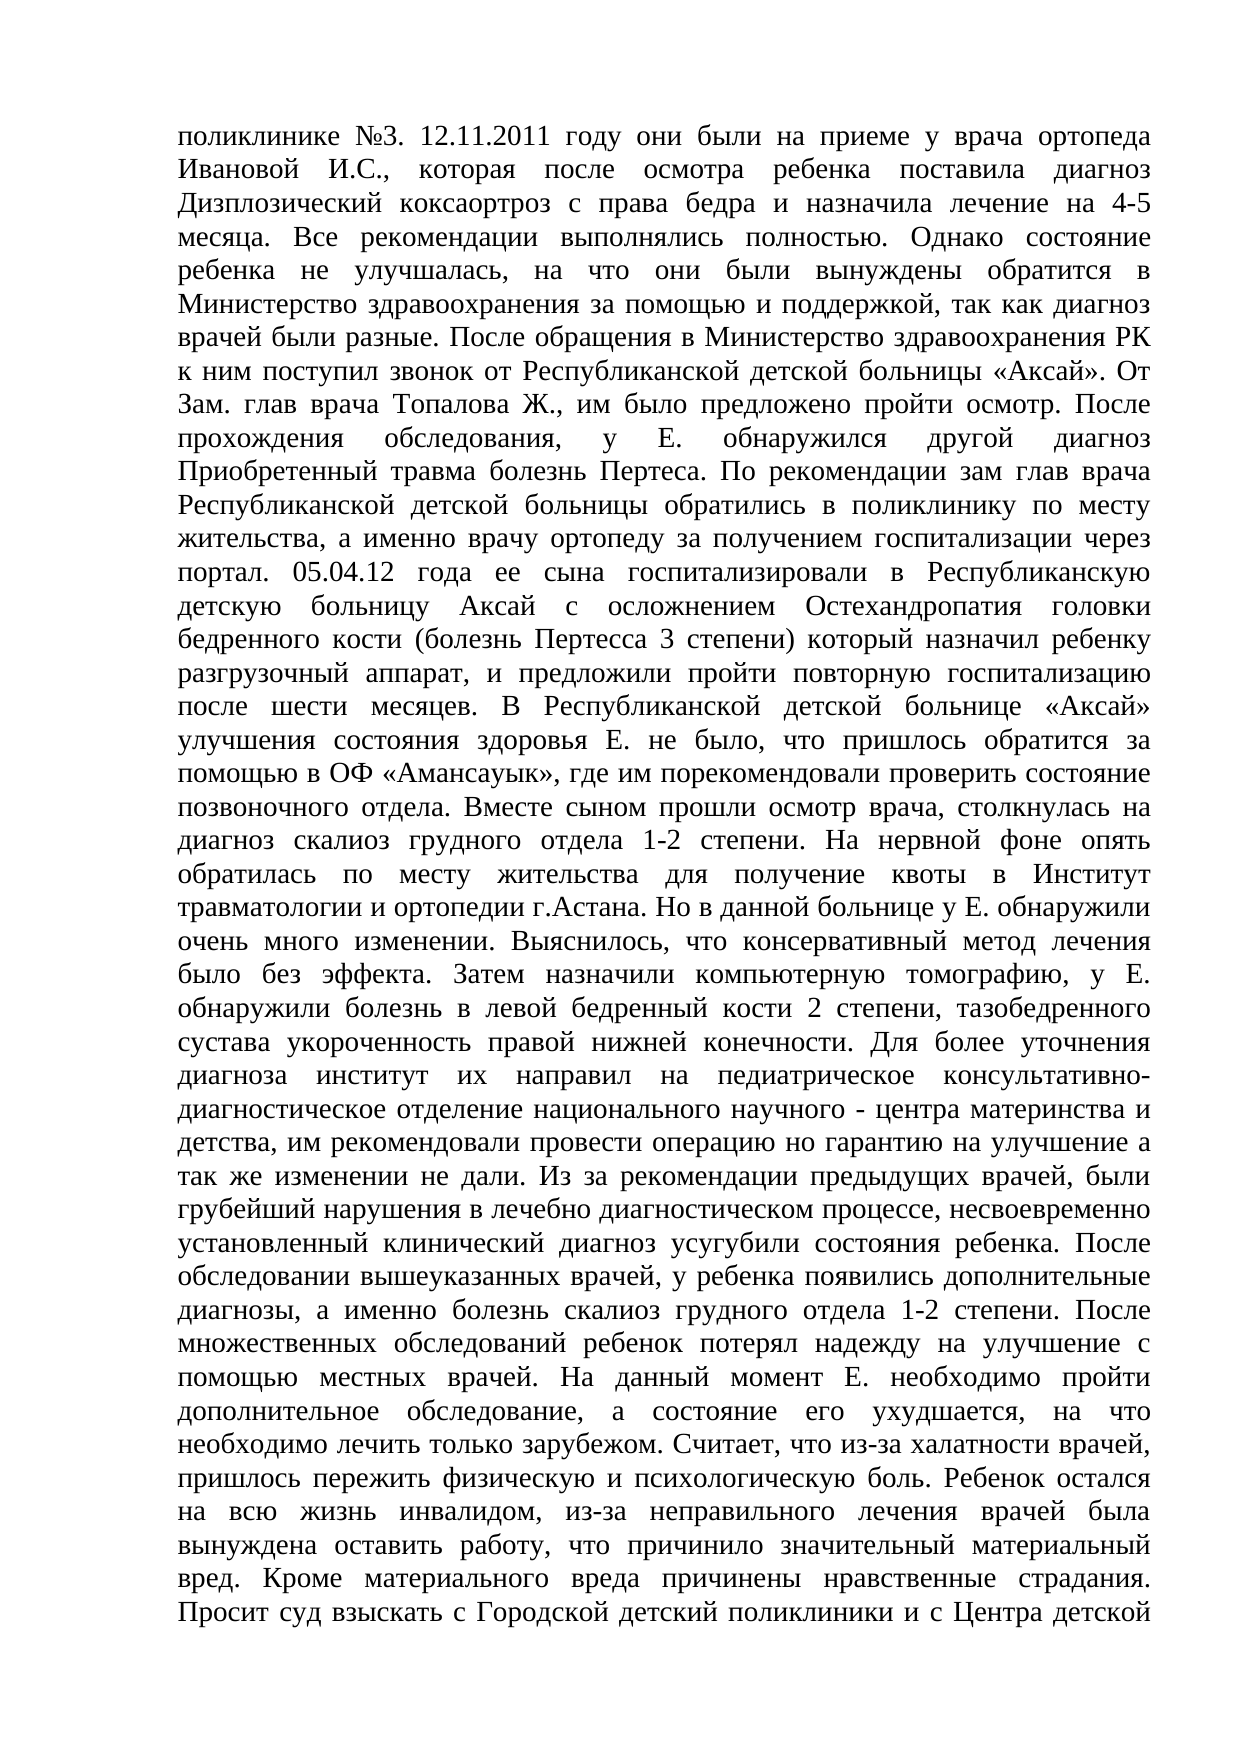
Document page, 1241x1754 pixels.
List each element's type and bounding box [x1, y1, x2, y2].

text [177, 118, 1152, 1627]
